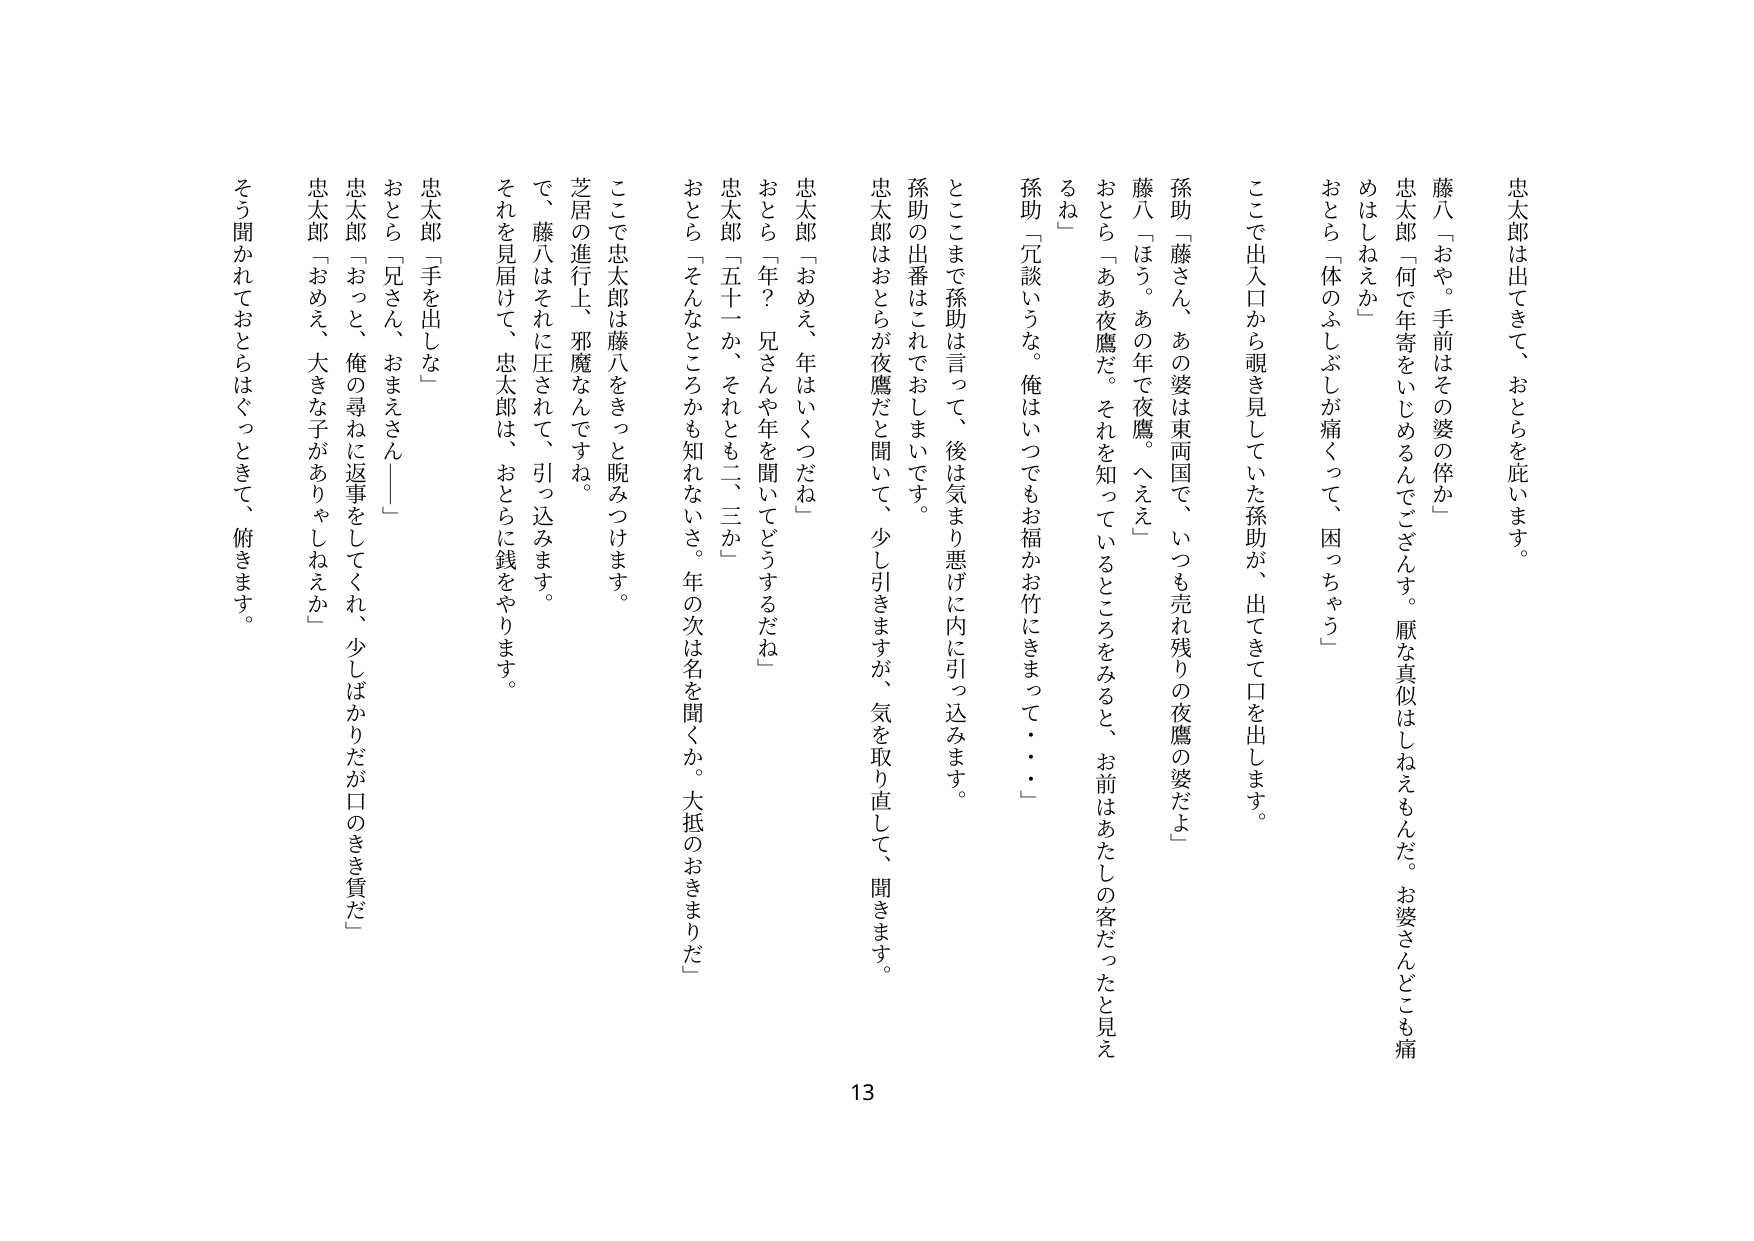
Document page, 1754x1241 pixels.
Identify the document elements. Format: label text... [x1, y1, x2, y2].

text 忠太郎は出てきて、おとらを庇います。 [1500, 177, 1537, 1063]
text おとら「兄さん、おまえさん――」 [375, 177, 412, 1063]
text 藤八「ほう。あの年で夜鷹。へええ」 [1125, 177, 1162, 1063]
text ここで出入口から覗き見していた孫助が、出てきて口を出します。 [1237, 177, 1275, 1063]
text 忠太郎「おめえ、大きな子がありゃしねえか」 [300, 177, 337, 1063]
text そう聞かれておとらはぐっときて、俯きます。 [225, 177, 262, 1063]
text おとら「年？ 兄さんや年を聞いてどうするだね」 [750, 177, 787, 1063]
text ここで忠太郎は藤八をきっと睨みつけます。 [600, 177, 637, 1063]
text おとら「ああ夜鷹だ。それを知っているところをみると、お前はあたしの客だったと見えるね」 [1050, 177, 1125, 1063]
text 孫助の出番はこれでおしまいです。 [900, 177, 937, 1063]
text 忠太郎「五十一か、それとも二、三か」 [712, 177, 750, 1063]
text 忠太郎「おめえ、年はいくつだね」 [787, 177, 825, 1063]
text 孫助「冗談いうな。俺はいつでもお福かお竹にきまって・・・」 [1012, 177, 1050, 1063]
text 芝居の進行上、邪魔なんですね。 [562, 177, 600, 1063]
text とここまで孫助は言って、後は気まり悪げに内に引っ込みます。 [937, 177, 975, 1063]
text で、藤八はそれに圧されて、引っ込みます。 [525, 177, 562, 1063]
text 忠太郎「手を出しな」 [412, 177, 450, 1063]
text 忠太郎はおとらが夜鷹だと聞いて、少し引きますが、気を取り直して、聞きます。 [862, 177, 900, 1063]
text 忠太郎「何で年寄をいじめるんでござんす。厭な真似はしねえもんだ。お婆さんどこも痛めはしねえか」 [1350, 177, 1425, 1063]
text おとら「体のふしぶしが痛くって、困っちゃう」 [1312, 177, 1350, 1063]
text 孫助「藤さん、あの婆は東両国で、いつも売れ残りの夜鷹の婆だよ」 [1162, 177, 1200, 1063]
text 藤八「おや。手前はその婆の倅か」 [1425, 177, 1462, 1063]
text 忠太郎「おっと、俺の尋ねに返事をしてくれ、少しばかりだが口のきき賃だ」 [337, 177, 375, 1063]
text それを見届けて、忠太郎は、おとらに銭をやります。 [487, 177, 525, 1063]
text おとら「そんなところかも知れないさ。年の次は名を聞くか。大抵のおきまりだ」 [675, 177, 712, 1063]
